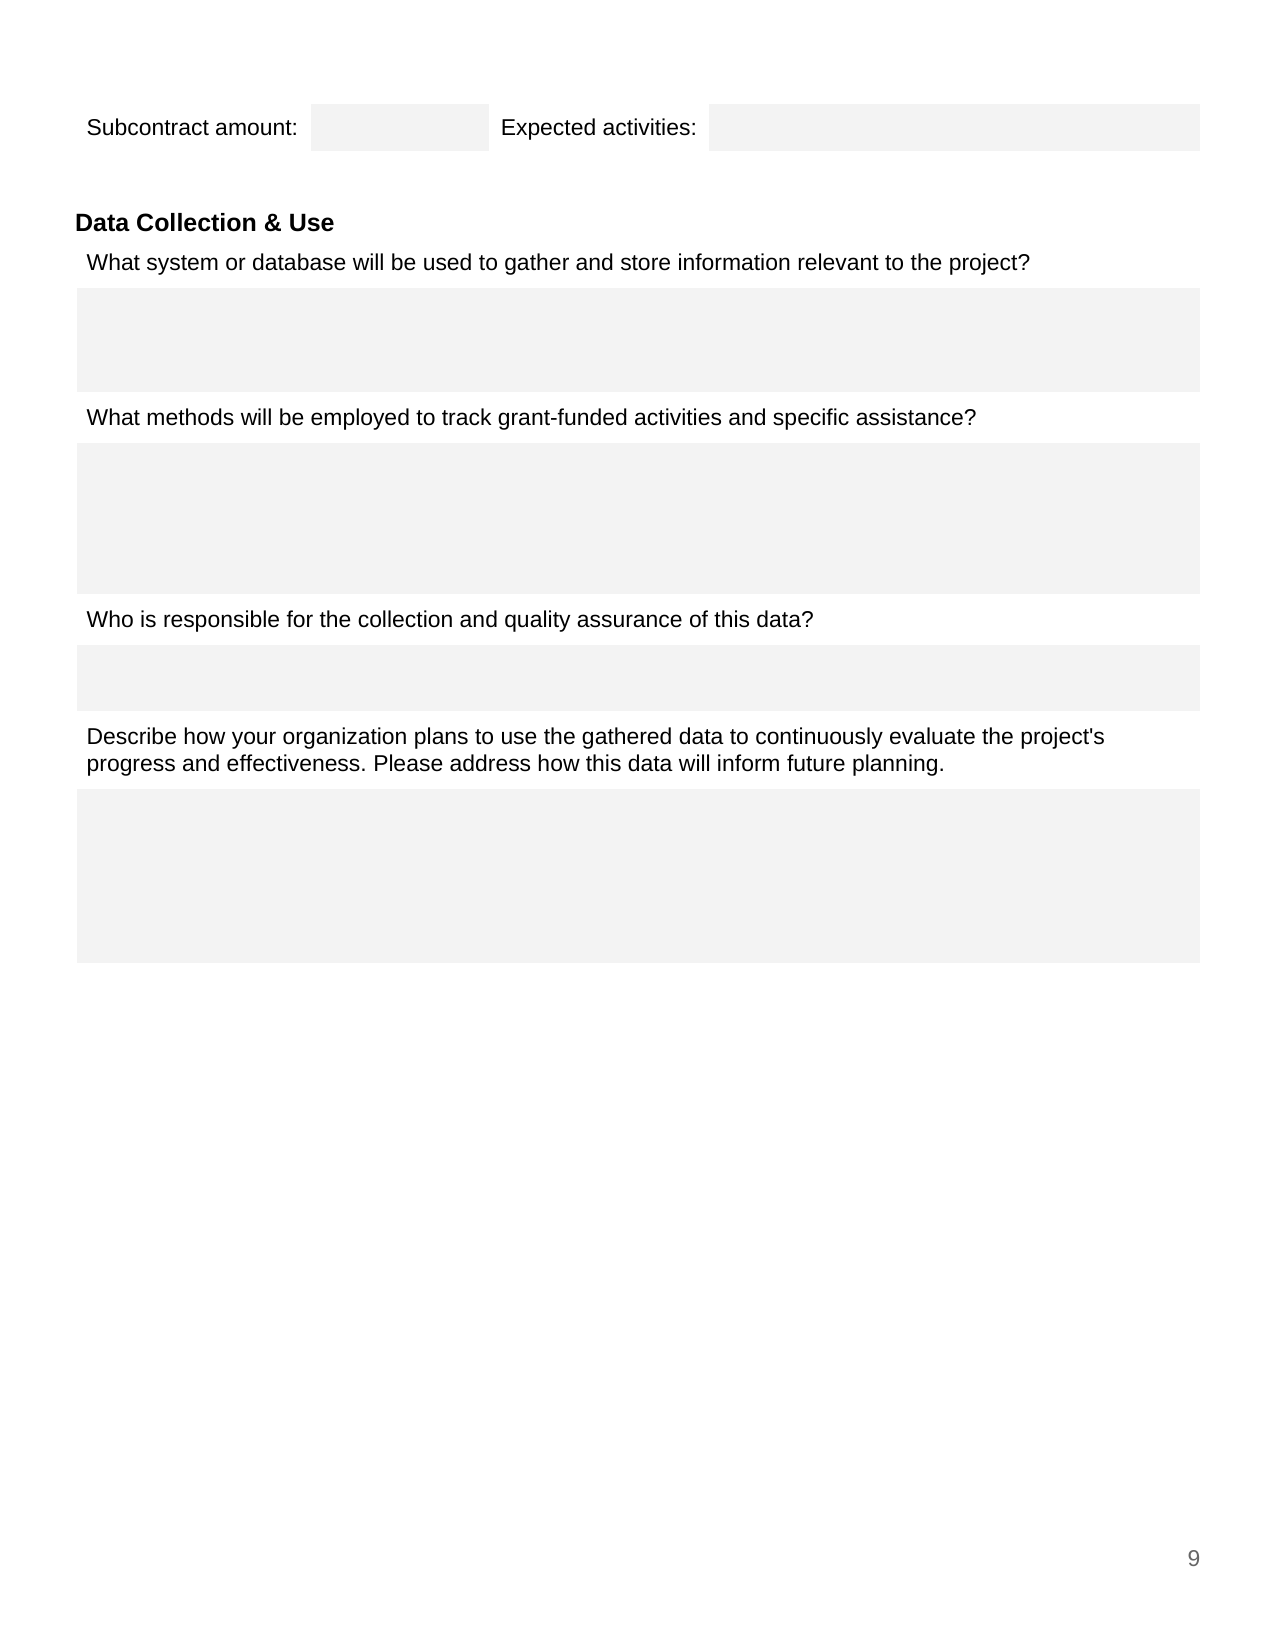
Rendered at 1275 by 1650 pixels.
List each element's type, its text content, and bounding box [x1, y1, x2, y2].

text Data Collection & Use [75, 208, 1200, 237]
